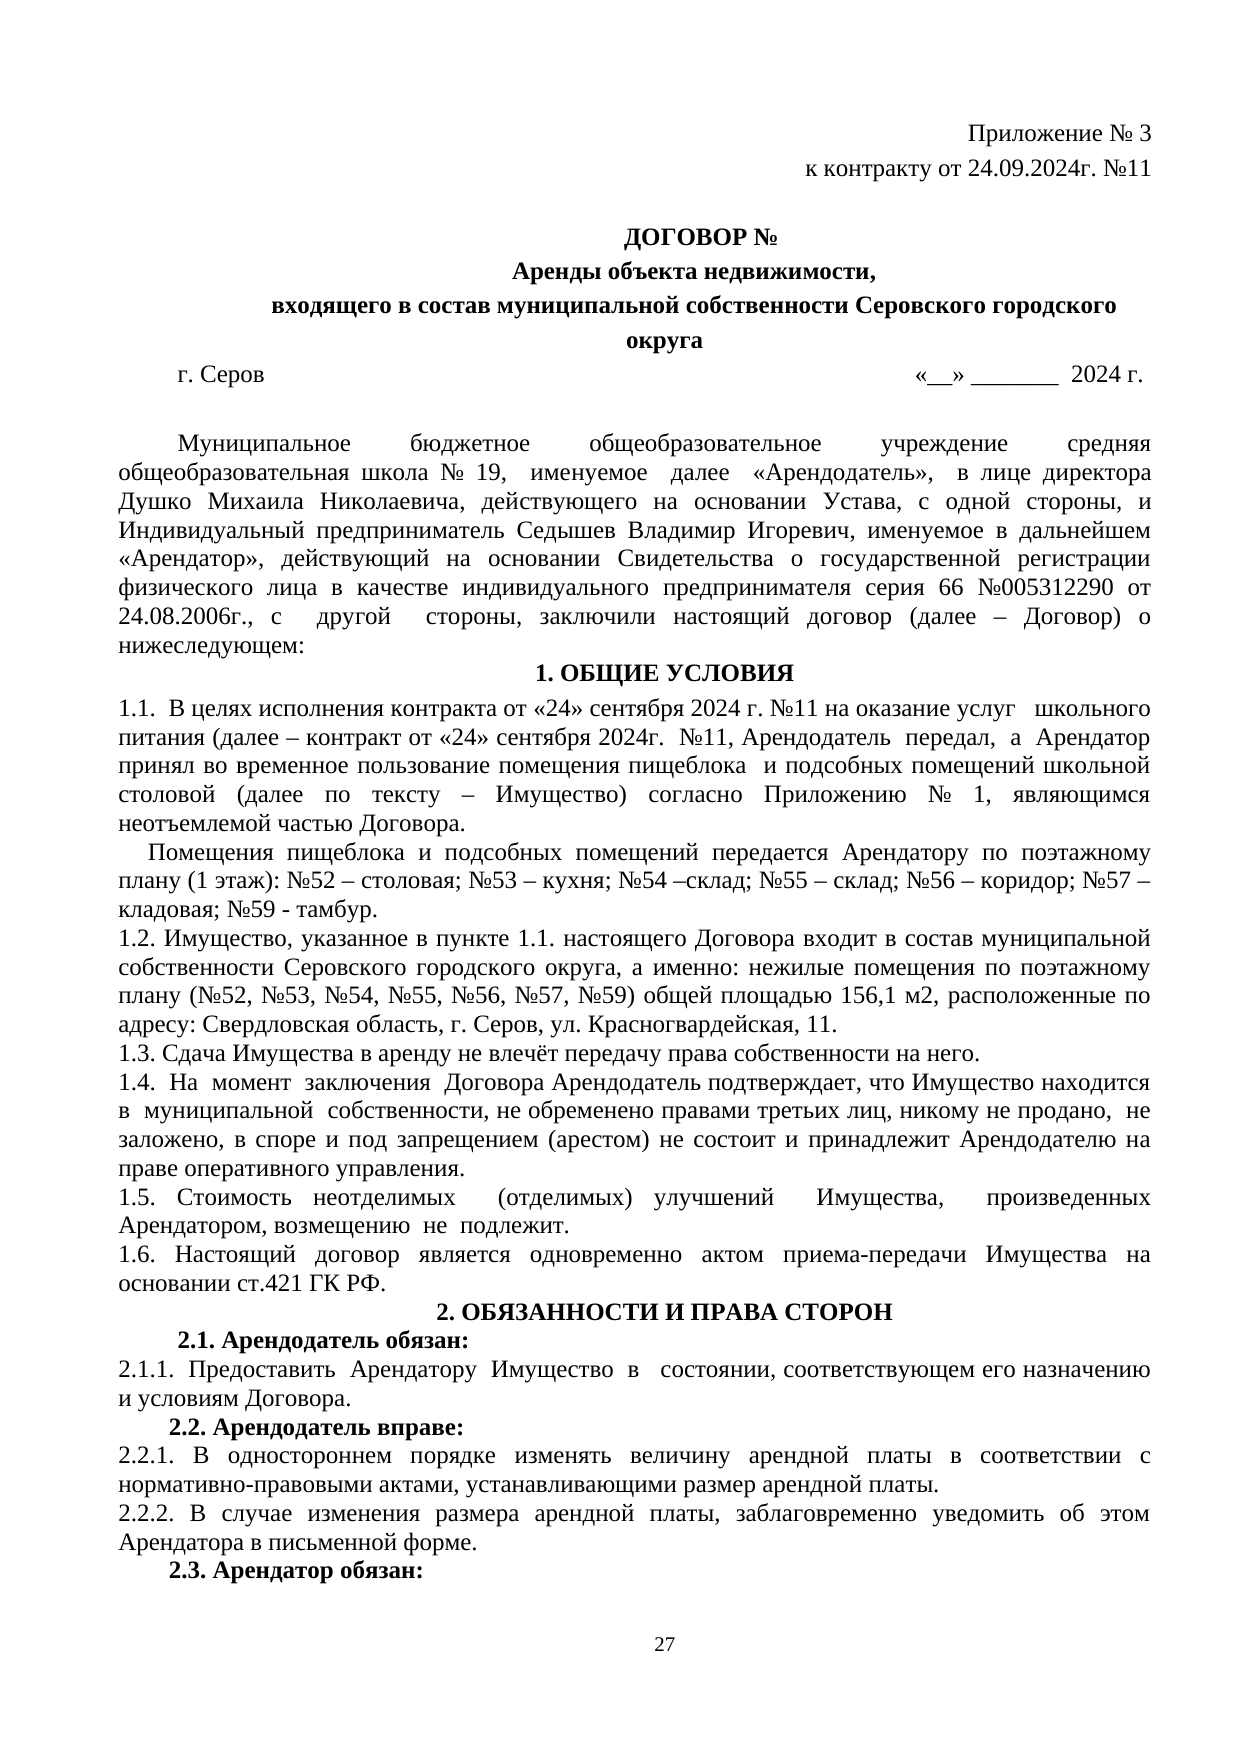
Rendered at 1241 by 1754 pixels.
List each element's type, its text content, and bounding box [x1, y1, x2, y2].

text 1.5. Стоимость неотделимых (отделимых) улучшений Имущества, произведенных Арендатором, возмещению не подлежит. [118, 1182, 1152, 1239]
text 2.2.1. В одностороннем порядке изменять величину арендной платы в соответствии с нормативно-правовыми актами, устанавливающими размер арендной платы. [118, 1440, 1152, 1498]
text 2. ОБЯЗАHНОСТИ И ПРАВА СТОРОH [118, 1297, 1152, 1325]
text 2.1. Арендодатель обязан: [177, 1325, 1152, 1354]
text 2.2. Арендодатель вправе: [118, 1412, 1152, 1440]
text 1.2. Имущество, указанное в пункте 1.1. настоящего Договора входит в состав муниципальной собственности Серовского городского округа, а именно: нежилые помещения по поэтажному плану (№52, №53, №54, №55, №56, №57, №59) общей площадью 156,1 м2, расположенные по адресу: Свердловская область, г. Серов, ул. Красногвардейская, 11. [118, 923, 1152, 1038]
text 1.6. Настоящий договор является одновременно актом приема-передачи Имущества на основании ст.421 ГК РФ. [118, 1239, 1152, 1297]
text 2.2.2. В случае изменения размера арендной платы, заблаговременно уведомить об этом Арендатора в письменной форме. [118, 1498, 1152, 1555]
text 1.1. В целях исполнения контракта от «24» сентября 2024 г. №11 на оказание услуг школьного питания (далее – контракт от «24» сентября 2024г. №11, Арендодатель передал, а Арендатор принял во временное пользование помещения пищеблока и подсобных помещений школьной столовой (далее по тексту – Имущество) согласно Приложению № 1, являющимся неотъемлемой частью Договора. [118, 693, 1152, 837]
text 1.3. Сдача Имущества в аренду не влечёт передачу права собственности на него. [118, 1038, 1152, 1067]
text 1. ОБЩИЕ УСЛОВИЯ [118, 658, 1152, 687]
text г. Серов «__» _______ 2024 г. [177, 359, 1152, 388]
text к контракту от 24.09.2024г. №11 [177, 153, 1152, 181]
text 2.3. Арендатор обязан: [118, 1555, 1152, 1584]
text Аренды объекта недвижимости, [177, 256, 1152, 285]
text 1.4. На момент заключения Договора Арендодатель подтверждает, что Имущество находится в муниципальной собственности, не обременено правами третьих лиц, никому не продано, не заложено, в споре и под запрещением (арестом) не состоит и принадлежит Арендодателю на праве оперативного управления. [118, 1067, 1152, 1182]
text ДОГОВОР № [177, 222, 1152, 250]
text Приложение № 3 [177, 118, 1152, 147]
text Муниципальное бюджетное общеобразовательное учреждение средняя общеобразовательная школа № 19, именуемое далее «Арендодатель», в лице директора Душко Михаила Николаевича, действующего на основании Устава, с одной стороны, и Индивидуальный предприниматель Седышев Владимир Игоревич, именуемое в дальнейшем «Арендатор», действующий на основании Свидетельства о государственной регистрации физического лица в качестве индивидуального предпринимателя серия 66 №005312290 от 24.08.2006г., с другой стороны, заключили настоящий договор (далее – Договор) о нижеследующем: [118, 428, 1152, 658]
text 2.1.1. Предоставить Арендатору Имущество в состоянии, соответствующем его назначению и условиям Договора. [118, 1354, 1152, 1412]
text Помещения пищеблока и подсобных помещений передается Арендатору по поэтажному плану (1 этаж): №52 – столовая; №53 – кухня; №54 –склад; №55 – склад; №56 – коридор; №57 – кладовая; №59 - тамбур. [118, 837, 1152, 923]
text входящего в состав муниципальной собственности Серовского городского округа [177, 291, 1152, 354]
